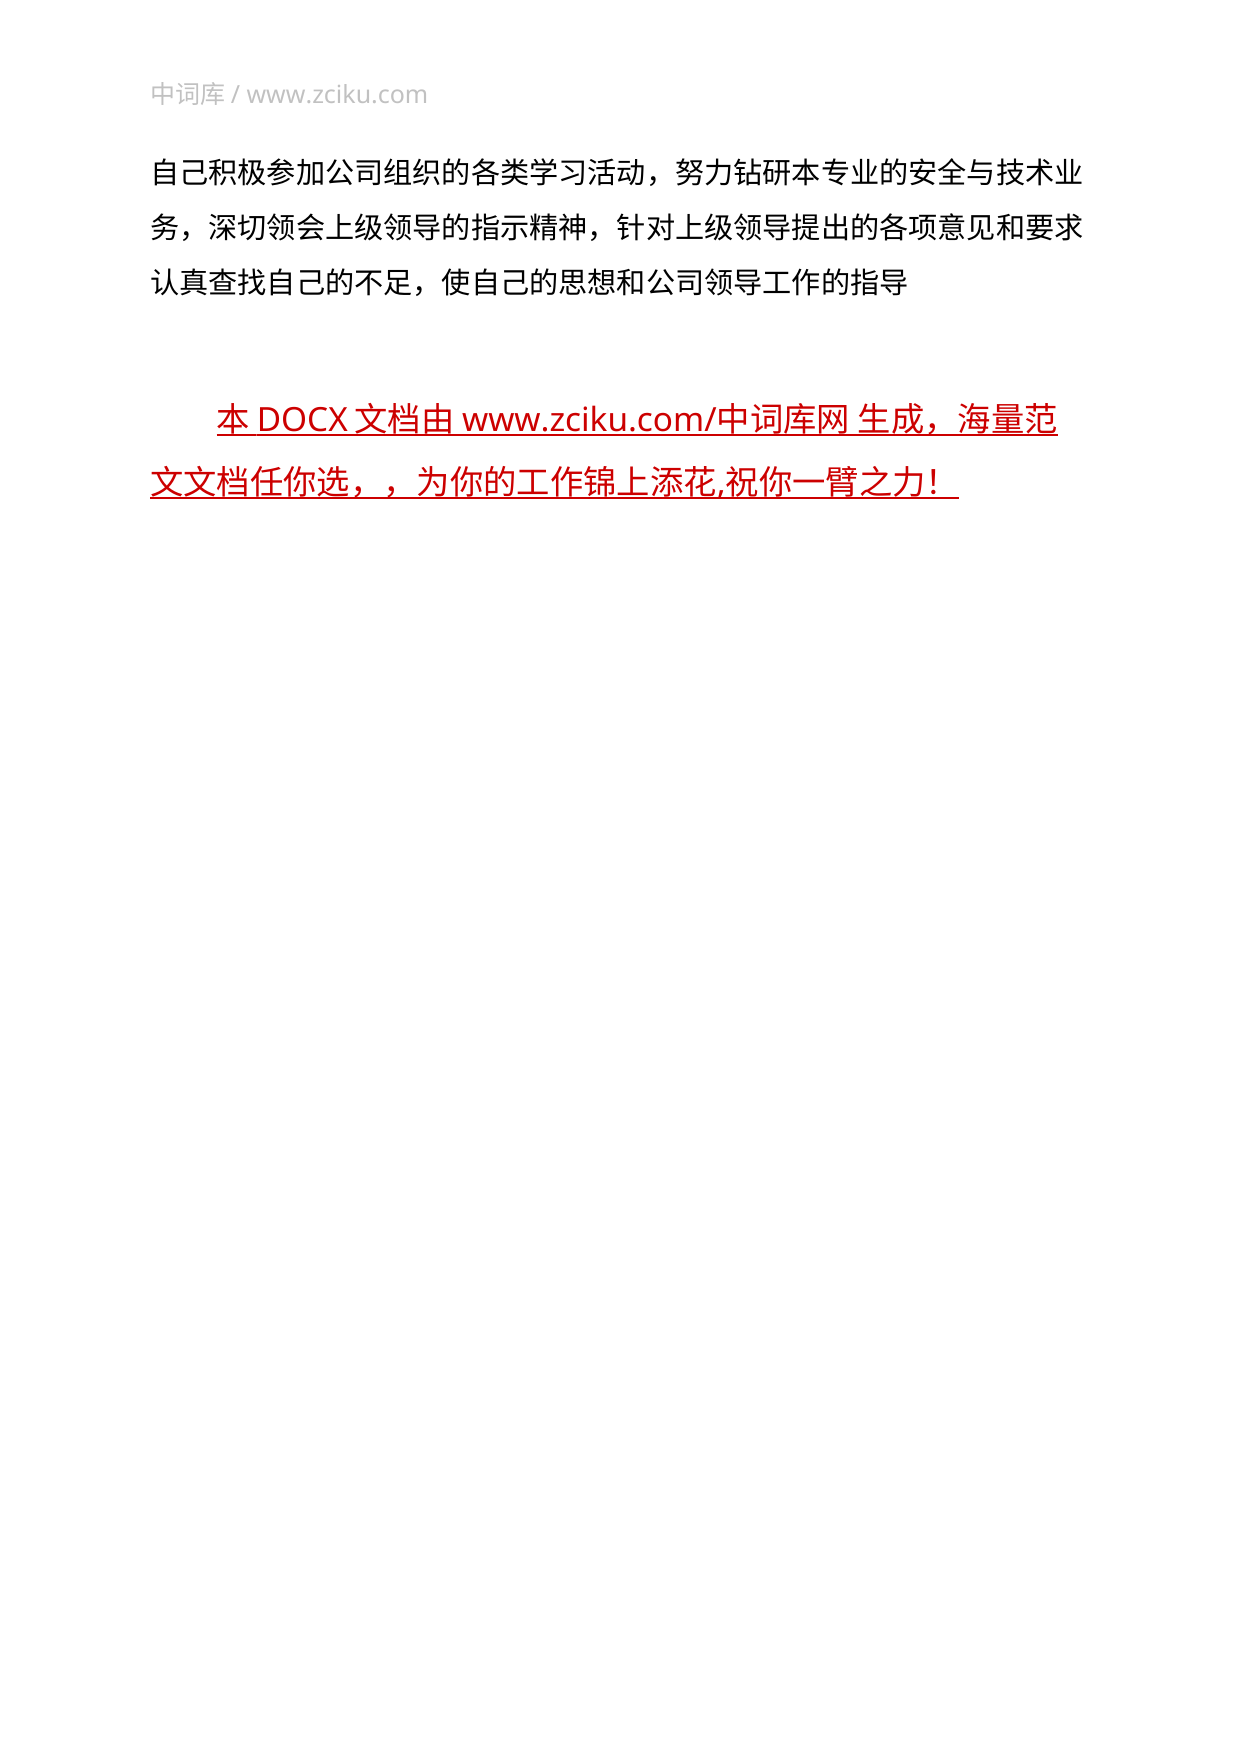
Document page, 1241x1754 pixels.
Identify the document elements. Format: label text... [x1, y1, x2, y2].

text 本DOCX文档由 www.zciku.com/中词库网 生成，海量范文文档任你选，，为你的工作锦上添花,祝你一臂之力！ [150, 393, 1090, 504]
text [150, 150, 1090, 302]
